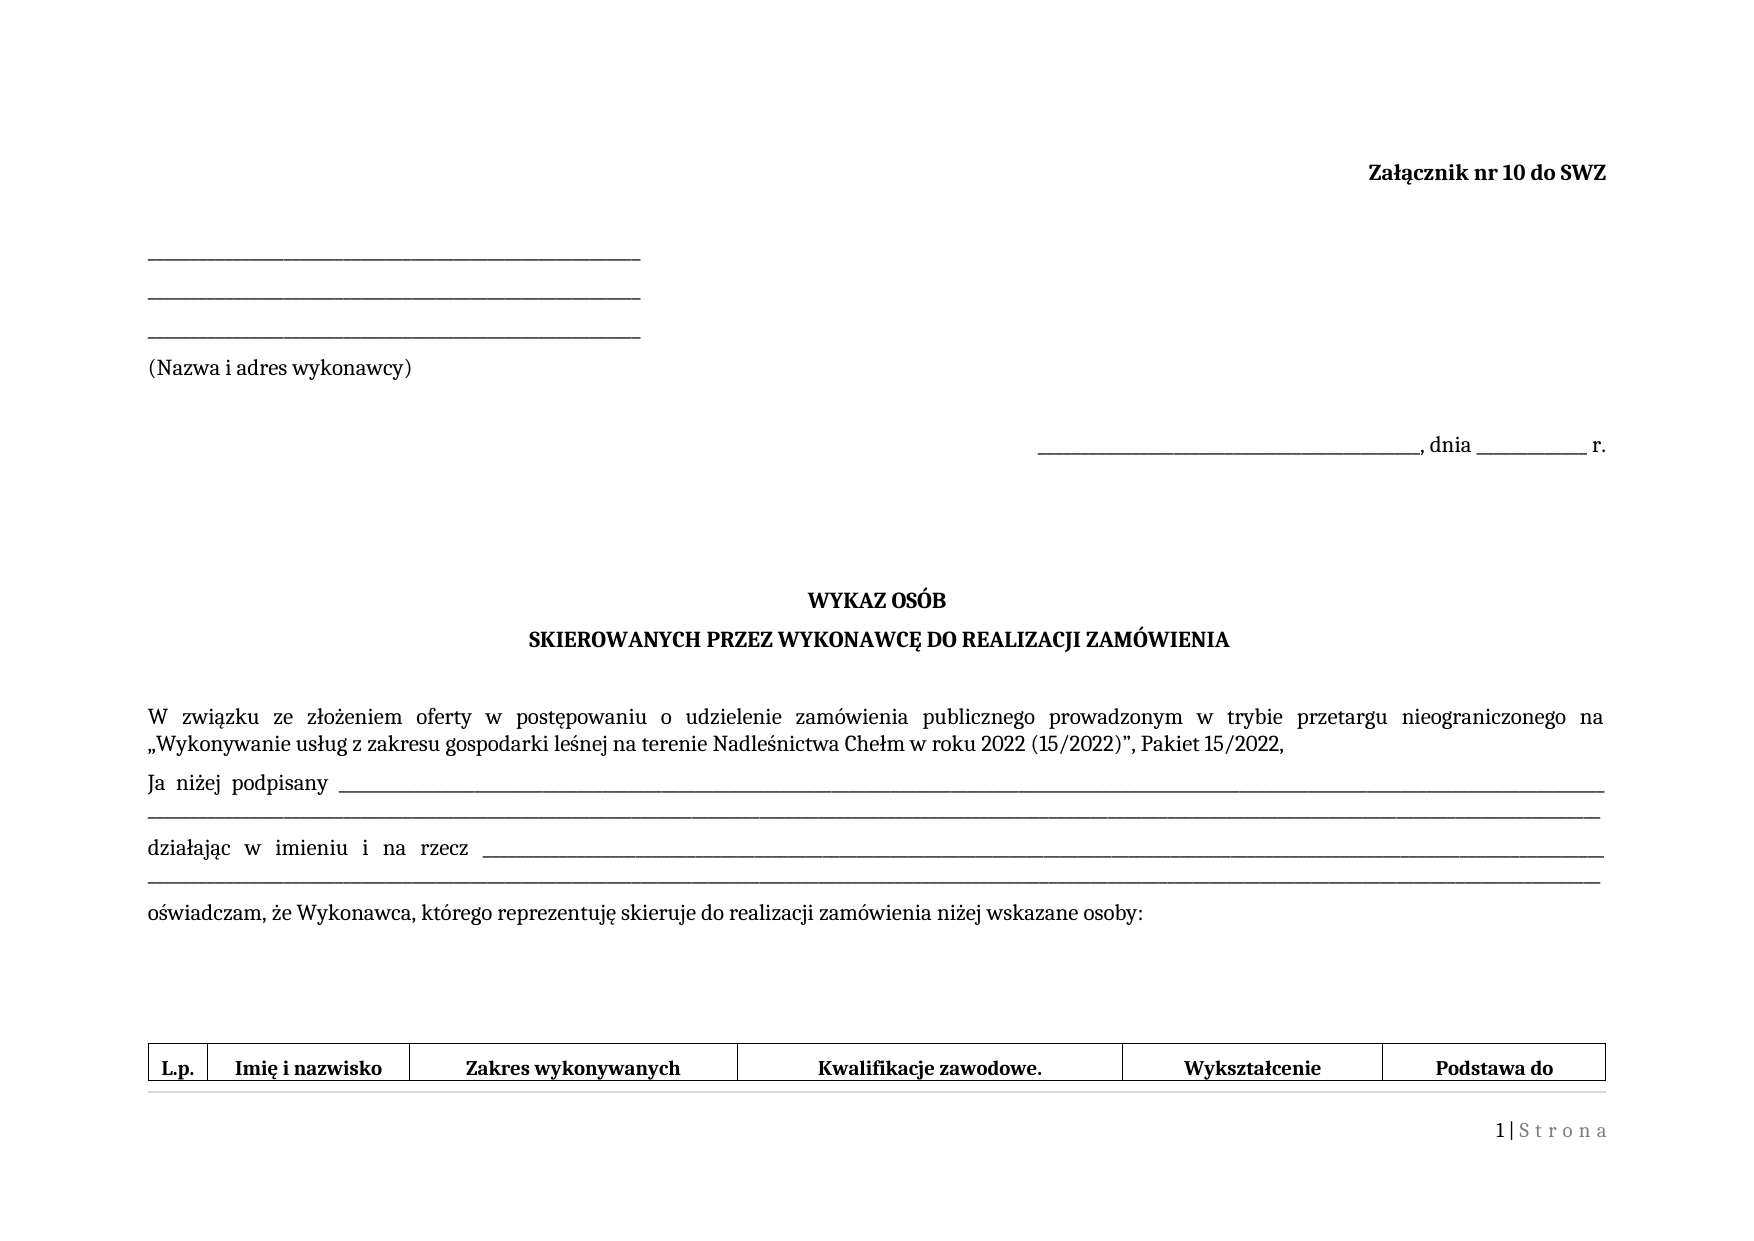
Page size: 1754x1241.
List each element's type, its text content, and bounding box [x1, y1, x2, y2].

text (Nazwa i adres wykonawcy) [148, 354, 1606, 381]
text __________________________________________________________ [148, 238, 1606, 264]
text W związku ze złożeniem oferty w postępowaniu o udzielenie zamówienia publicznego prowadzonym w trybie przetargu nieograniczonego na „Wykonywanie usług z zakresu gospodarki leśnej na terenie Nadleśnictwa Chełm w roku 2022 (15/2022)”, Pakiet 15/2022, [148, 704, 1606, 757]
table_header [738, 1044, 1122, 1080]
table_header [1383, 1044, 1605, 1080]
text _____________________________________________, dnia _____________ r. [148, 432, 1606, 458]
text Załącznik nr 10 do SWZ [148, 160, 1606, 186]
text SKIEROWANYCH PRZEZ WYKONAWCĘ DO REALIZACJI ZAMÓWIENIA [148, 626, 1606, 653]
table_header Imię i nazwisko [208, 1044, 409, 1080]
text WYKAZ OSÓB [148, 587, 1606, 614]
table_header Wykształcenie [1123, 1044, 1382, 1080]
text Ja niżej podpisany _____________________________________________________________________________________________________________________________________________________ ___________________________________________________________________________________________________________________________________________________________________________ [148, 769, 1606, 822]
text __________________________________________________________ [148, 277, 1606, 303]
table_header L.p. [149, 1044, 207, 1080]
text działając w imieniu i na rzecz ____________________________________________________________________________________________________________________________________ ___________________________________________________________________________________________________________________________________________________________________________ [148, 834, 1606, 887]
text __________________________________________________________ [148, 316, 1606, 342]
text oświadczam, że Wykonawca, którego reprezentuję skieruje do realizacji zamówienia niżej wskazane osoby: [148, 900, 1606, 926]
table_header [410, 1044, 737, 1080]
